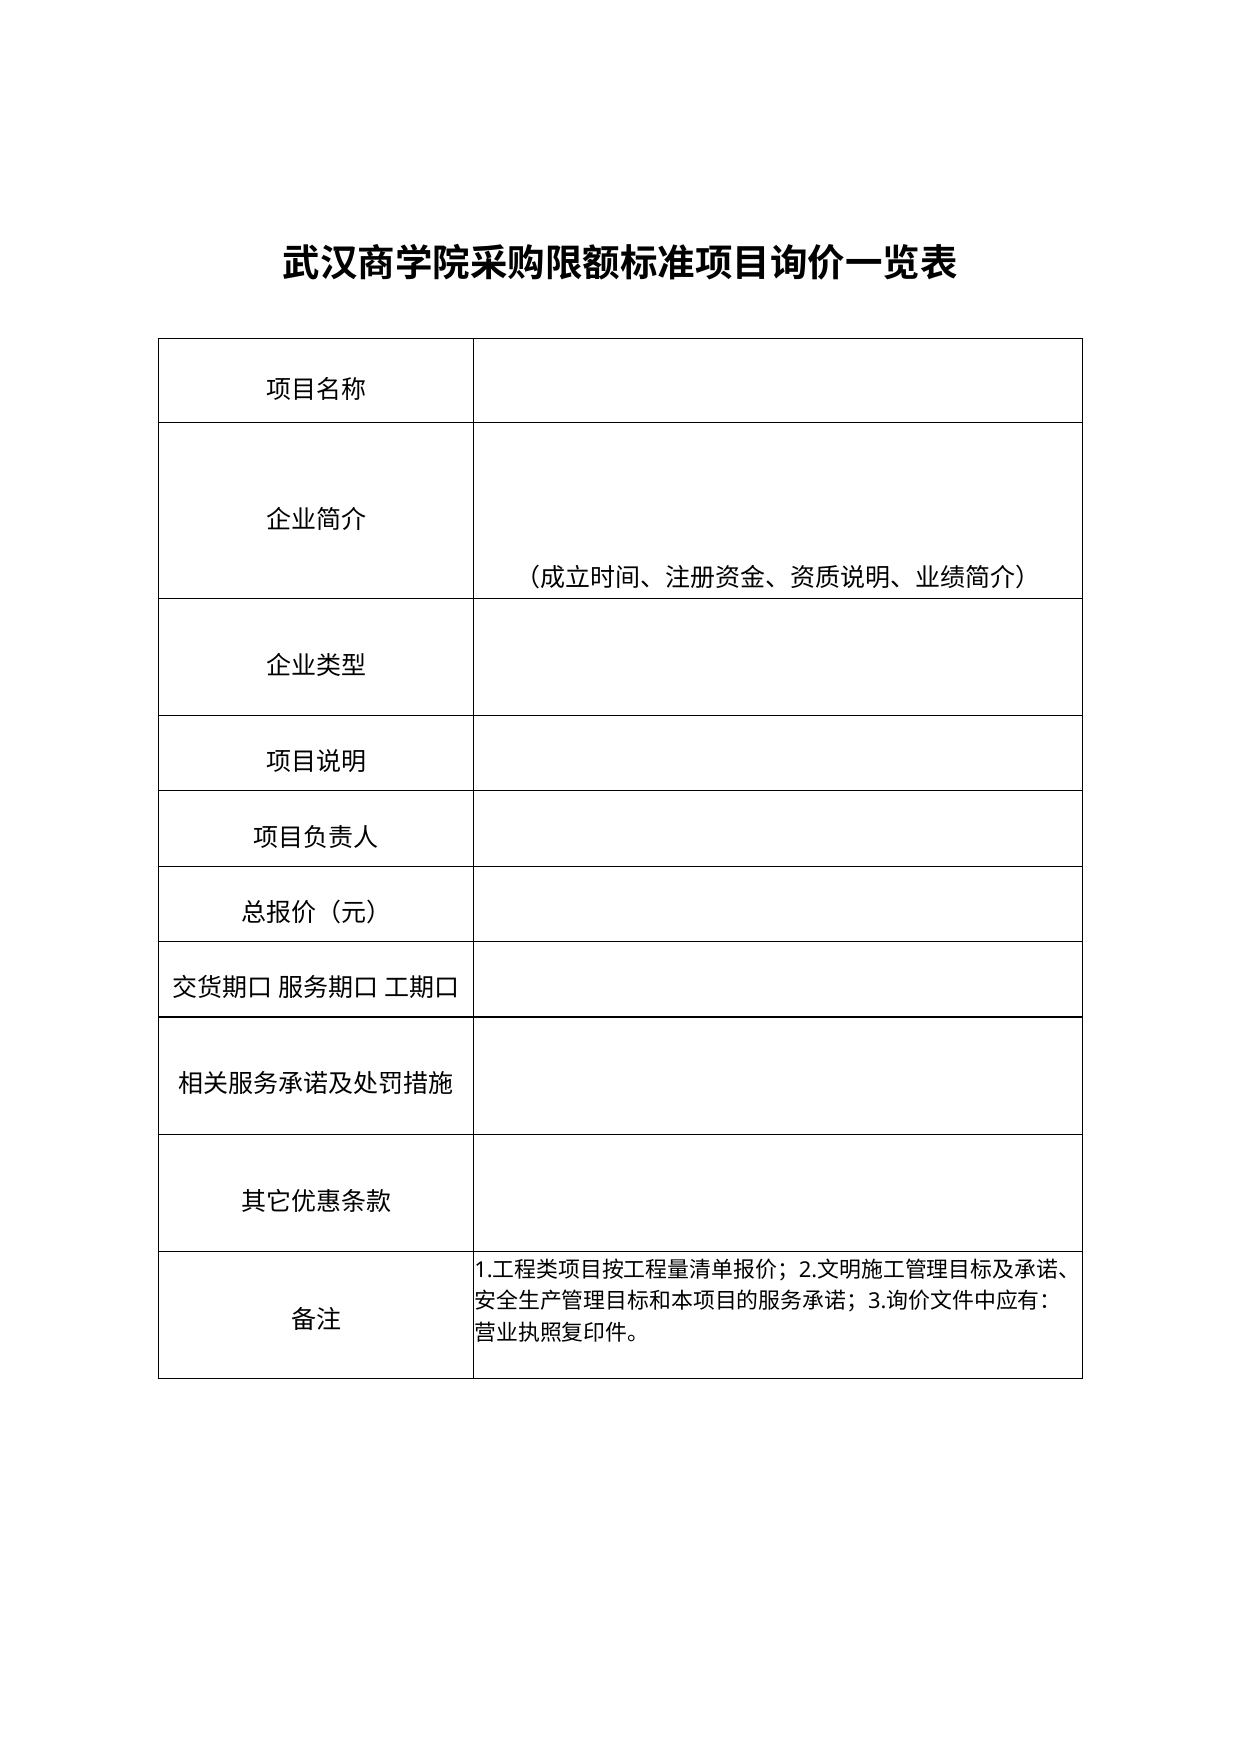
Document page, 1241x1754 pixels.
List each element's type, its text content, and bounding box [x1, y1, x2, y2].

table_cell [474, 791, 1082, 866]
table_cell [474, 716, 1082, 790]
table_cell 其它优惠条款 [159, 1135, 473, 1251]
table_cell [474, 599, 1082, 715]
table_cell [474, 942, 1082, 1016]
table_cell [474, 1018, 1082, 1133]
table_header [474, 339, 1082, 422]
table_cell 企业类型 [159, 599, 473, 715]
table_cell 项目负责人 [159, 791, 473, 866]
text 武汉商学院采购限额标准项目询价一览表 [187, 233, 1053, 287]
table_cell 1.工程类项目按工程量清单报价；2.文明施工管理目标及承诺、安全生产管理目标和本项目的服务承诺；3.询价文件中应有：营业执照复印件。 [474, 1252, 1082, 1378]
table_cell 项目说明 [159, 716, 473, 790]
table_cell [474, 867, 1082, 941]
table_cell 交货期口 服务期口 工期口 [159, 942, 473, 1016]
table_cell 备注 [159, 1252, 473, 1378]
table_cell [474, 1135, 1082, 1251]
table_cell 总报价（元） [159, 867, 473, 941]
table_cell （成立时间、注册资金、资质说明、业绩简介） [474, 423, 1082, 598]
table_cell 相关服务承诺及处罚措施 [159, 1018, 473, 1133]
table_header 项目名称 [159, 339, 473, 422]
table_cell 企业简介 [159, 423, 473, 598]
